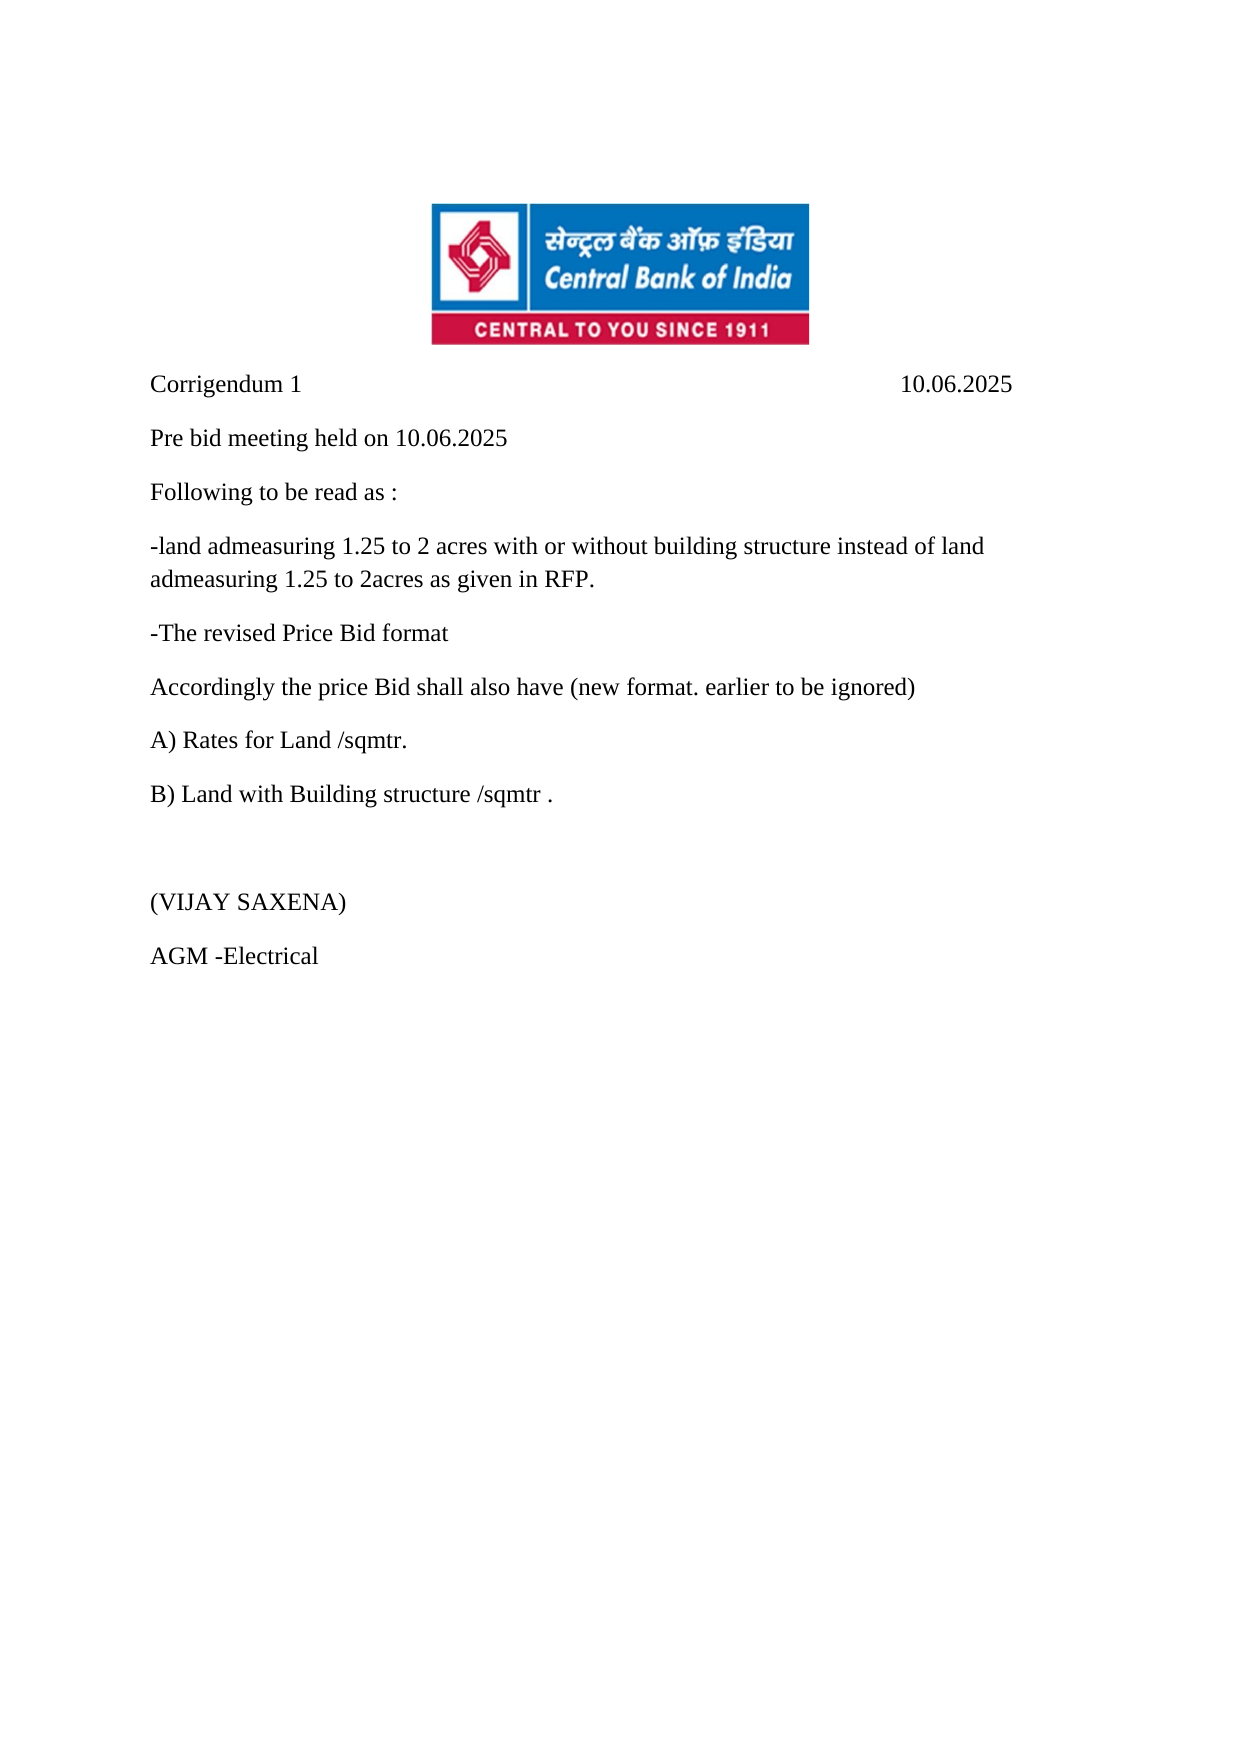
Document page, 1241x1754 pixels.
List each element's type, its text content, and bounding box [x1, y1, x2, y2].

text Pre bid meeting held on 10.06.2025 [150, 423, 1090, 452]
text AGM -Electrical [150, 941, 1090, 970]
text A) Rates for Land /sqmtr. [150, 726, 1090, 754]
text (VIJAY SAXENA) [150, 887, 1090, 916]
text Following to be read as : [150, 477, 1090, 506]
text B) Land with Building structure /sqmtr . [150, 779, 1090, 808]
picture [431, 203, 810, 345]
text -The revised Price Bid format [150, 618, 1090, 647]
text -land admeasuring 1.25 to 2 acres with or without building structure instead of land admeasuring 1.25 to 2acres as given in RFP. [150, 531, 1090, 593]
text Accordingly the price Bid shall also have (new format. earlier to be ignored) [150, 672, 1090, 701]
text Corrigendum 1 10.06.2025 [150, 369, 1090, 398]
